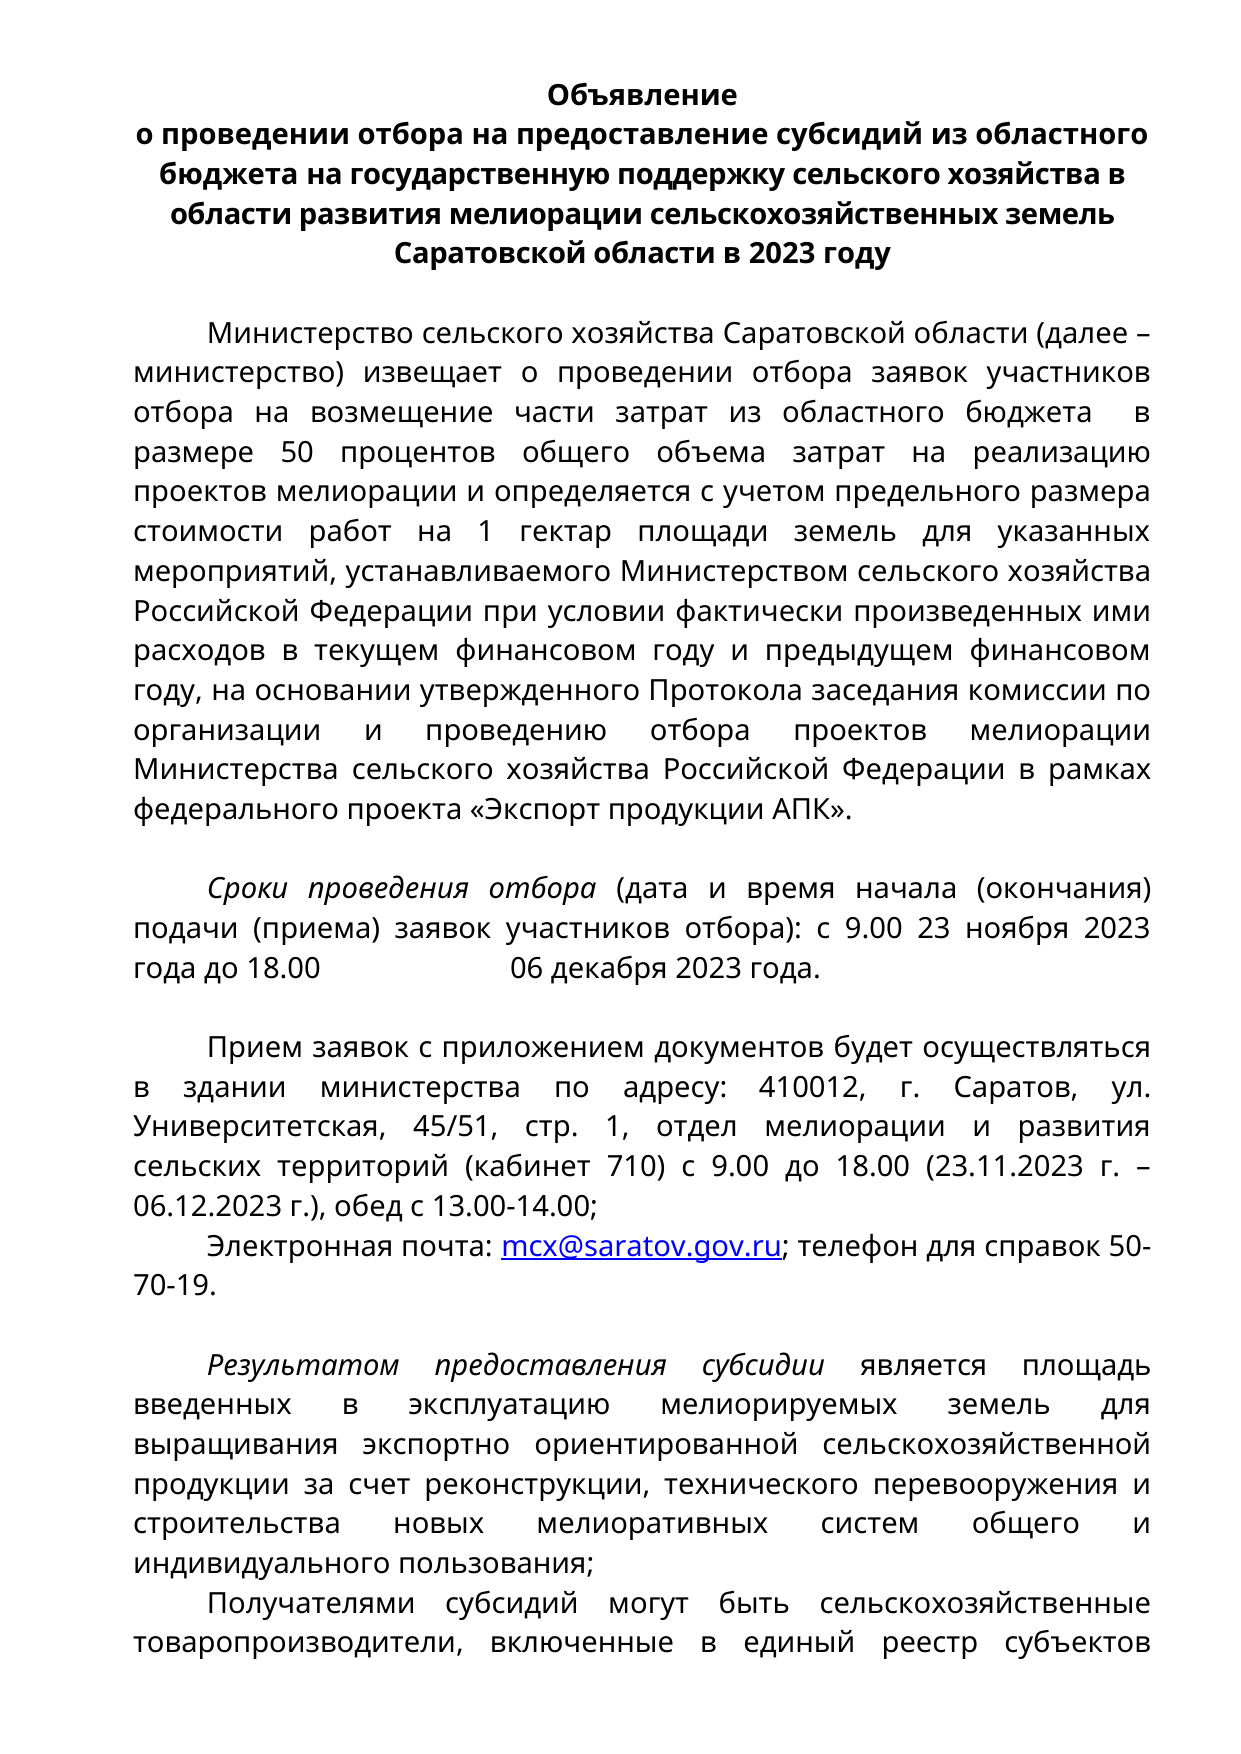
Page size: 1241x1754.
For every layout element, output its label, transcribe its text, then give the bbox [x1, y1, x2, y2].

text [133, 1582, 1152, 1661]
text Объявление [133, 74, 1152, 113]
text Прием заявок с приложением документов будет осуществляться в здании министерства по адресу: 410012, г. Саратов, ул. Университетская, 45/51, стр. 1, отдел мелиорации и развития сельских территорий (кабинет 710) с 9.00 до 18.00 (23.11.2023 г. – 06.12.2023 г.), обед с 13.00-14.00; [133, 1026, 1152, 1225]
text Министерство сельского хозяйства Саратовской области (далее – министерство) извещает о проведении отбора заявок участников отбора на возмещение части затрат из областного бюджета в размере 50 процентов общего объема затрат на реализацию проектов мелиорации и определяется с учетом предельного размера стоимости работ на 1 гектар площади земель для указанных мероприятий, устанавливаемого Министерством сельского хозяйства Российской Федерации при условии фактически произведенных ими расходов в текущем финансовом году и предыдущем финансовом году, на основании утвержденного Протокола заседания комиссии по организации и проведению отбора проектов мелиорации Министерства сельского хозяйства Российской Федерации в рамках федерального проекта «Экспорт продукции АПК». [133, 312, 1152, 828]
text Сроки проведения отбора (дата и время начала (окончания) подачи (приема) заявок участников отбора): с 9.00 23 ноября 2023 года до 18.00 06 декабря 2023 года. [133, 868, 1152, 987]
text Электронная почта: mcx@saratov.gov.ru; телефон для справок 50-70-19. [133, 1225, 1152, 1304]
text Результатом предоставления субсидии является площадь введенных в эксплуатацию мелиорируемых земель для выращивания экспортно ориентированной сельскохозяйственной продукции за счет реконструкции, технического перевооружения и строительства новых мелиоративных систем общего и индивидуального пользования; [133, 1344, 1152, 1582]
text о проведении отбора на предоставление субсидий из областного бюджета на государственную поддержку сельского хозяйства в области развития мелиорации сельскохозяйственных земель Саратовской области в 2023 году [133, 113, 1152, 272]
